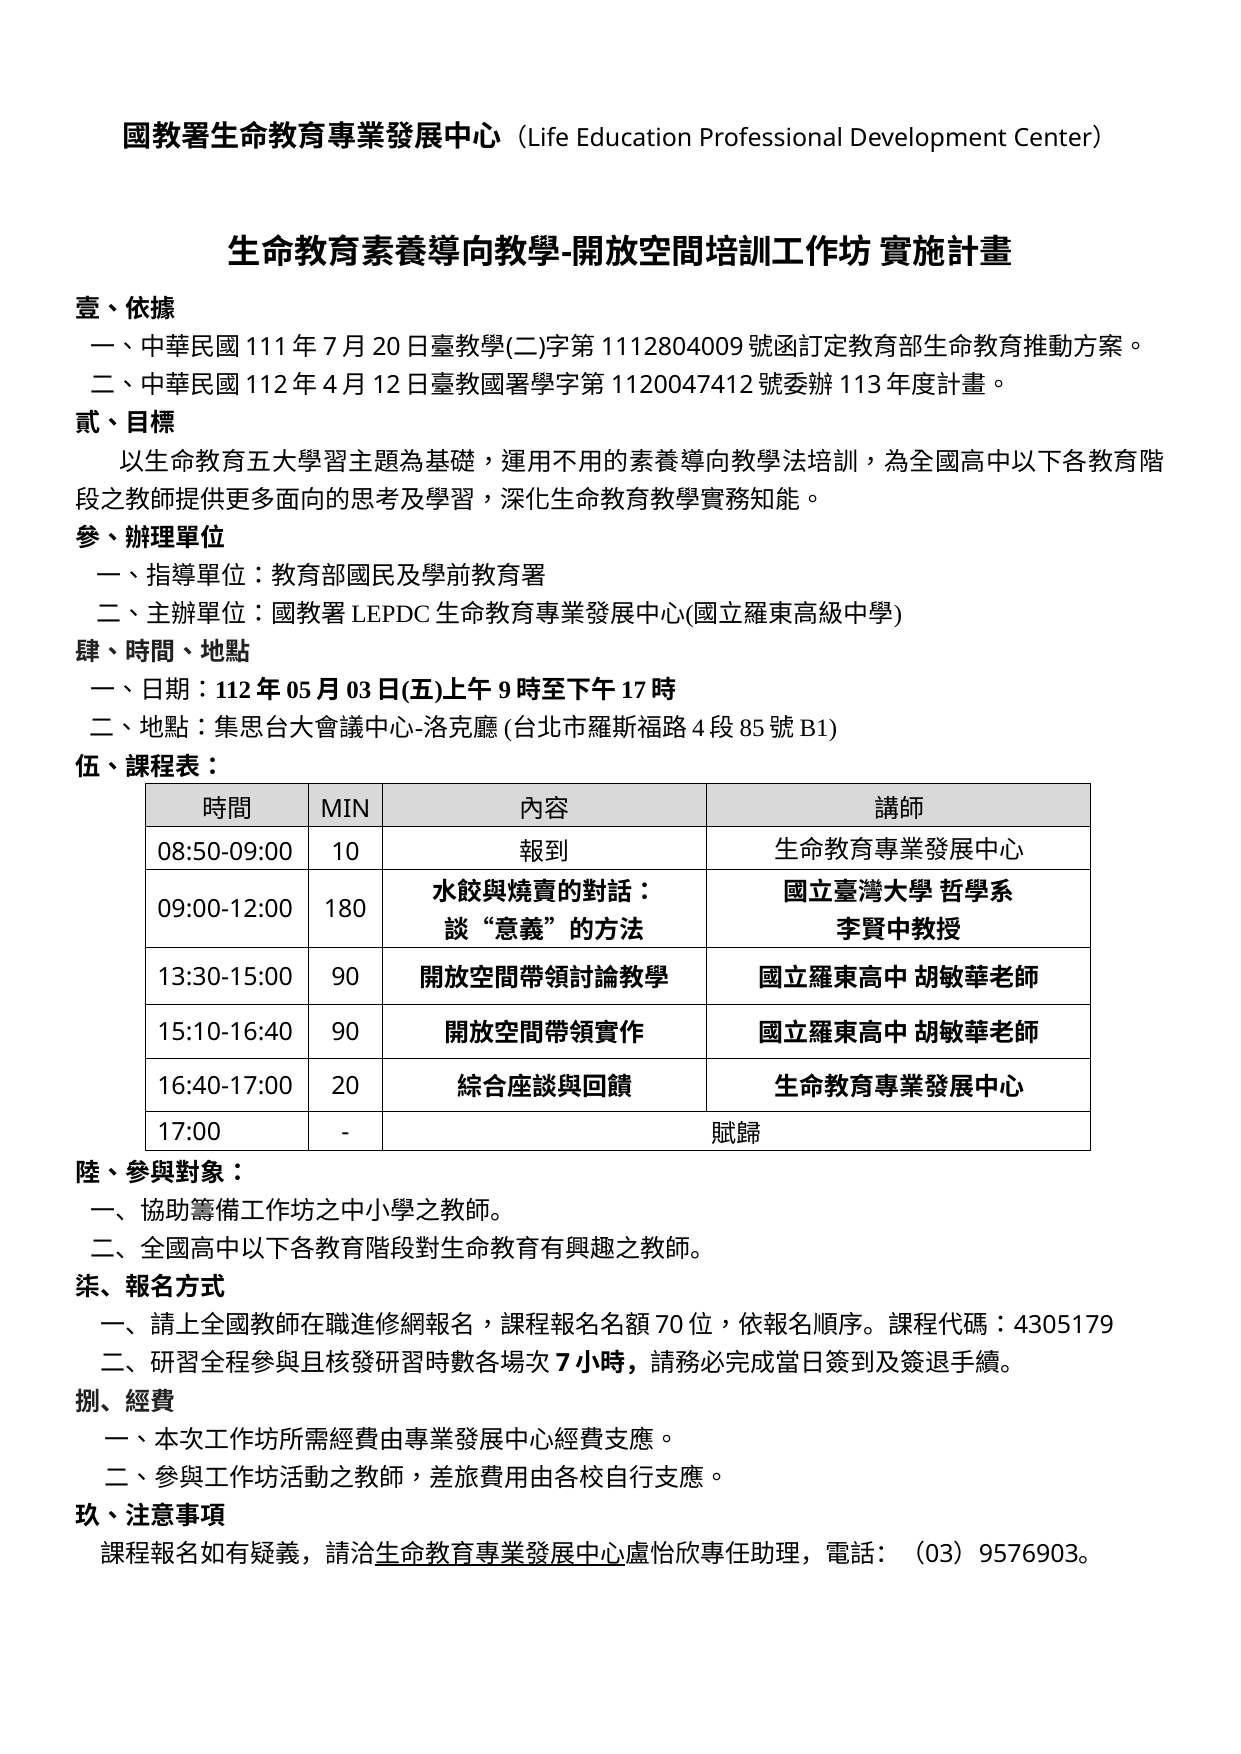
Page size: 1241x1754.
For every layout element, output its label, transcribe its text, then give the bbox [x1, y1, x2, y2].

text 陸、參與對象： [75, 1151, 1165, 1189]
table_cell 16:40-17:00 [146, 1059, 308, 1111]
table_cell 20 [309, 1059, 382, 1111]
table_cell 開放空間帶領討論教學 [383, 948, 706, 1004]
text 肆、時間、地點 [75, 631, 1165, 669]
text 以生命教育五大學習主題為基礎，運用不用的素養導向教學法培訓，為全國高中以下各教育階段之教師提供更多面向的思考及學習，深化生命教育教學實務知能。 [75, 440, 1165, 516]
table_cell 90 [309, 1005, 382, 1057]
text 參、辦理單位 [75, 516, 1165, 554]
text 二、地點：集思台大會議中心-洛克廳 (台北市羅斯福路4段85號B1) [89, 707, 1165, 745]
table_header 講師 [707, 784, 1090, 826]
table_cell 報到 [383, 827, 706, 868]
text 一、中華民國111年7月20日臺教學(二)字第1112804009號函訂定教育部生命教育推動方案。 [75, 326, 1165, 364]
table_cell 國立臺灣大學 哲學系 李賢中教授 [707, 870, 1090, 947]
text 一、指導單位：教育部國民及學前教育署 [75, 554, 1165, 592]
text 國教署生命教育專業發展中心（Life Education Professional Development Center） [75, 95, 1165, 171]
table_header 內容 [383, 784, 706, 826]
table_cell 15:10-16:40 [146, 1005, 308, 1057]
table_cell 生命教育專業發展中心 [707, 827, 1090, 868]
text 二、主辦單位：國教署LEPDC生命教育專業發展中心(國立羅東高級中學) [75, 592, 1165, 631]
table_cell 08:50-09:00 [146, 827, 308, 868]
text 玖、注意事項 [75, 1494, 1165, 1532]
table_cell - [309, 1112, 382, 1150]
table_cell 賦歸 [383, 1112, 1090, 1150]
text 二、全國高中以下各教育階段對生命教育有興趣之教師。 [75, 1227, 1165, 1266]
text 生命教育素養導向教學-開放空間培訓工作坊 實施計畫 [75, 211, 1165, 287]
table_header MIN [309, 784, 382, 826]
table_cell 90 [309, 948, 382, 1004]
table_cell 開放空間帶領實作 [383, 1005, 706, 1057]
text 柒、報名方式 [75, 1266, 1165, 1304]
text 一、本次工作坊所需經費由專業發展中心經費支應。 [104, 1418, 1165, 1456]
text 伍、課程表： [75, 745, 1165, 783]
table_cell 10 [309, 827, 382, 868]
table_cell 09:00-12:00 [146, 870, 308, 947]
table_cell 13:30-15:00 [146, 948, 308, 1004]
text 一、日期：112年05月03日(五)上午 9時至下午17時 [75, 669, 1165, 707]
table_cell 180 [309, 870, 382, 947]
text 壹、依據 [75, 287, 1165, 326]
table_cell 生命教育專業發展中心 [707, 1059, 1090, 1111]
table_cell 國立羅東高中 胡敏華老師 [707, 948, 1090, 1004]
table_cell 水餃與燒賣的對話： 談“意義”的方法 [383, 870, 706, 947]
text 貳、目標 [75, 402, 1165, 440]
text 二、參與工作坊活動之教師，差旅費用由各校自行支應。 [104, 1456, 1165, 1494]
text 捌、經費 [75, 1380, 1165, 1418]
text 一、請上全國教師在職進修網報名，課程報名名額70位，依報名順序。課程代碼：4305179 [75, 1304, 1165, 1342]
table_header 時間 [146, 784, 308, 826]
table_cell 綜合座談與回饋 [383, 1059, 706, 1111]
text 二、研習全程參與且核發研習時數各場次 7小時，請務必完成當日簽到及簽退手續。 [75, 1342, 1165, 1380]
table_cell 國立羅東高中 胡敏華老師 [707, 1005, 1090, 1057]
text 二、中華民國112年4月12日臺教國署學字第1120047412號委辦113年度計畫。 [75, 364, 1165, 402]
table_cell 17:00 [146, 1112, 308, 1150]
text 一、協助籌備工作坊之中小學之教師。 [75, 1189, 1165, 1227]
text 課程報名如有疑義，請洽生命教育專業發展中心盧怡欣專任助理，電話：（03）9576903。 [75, 1532, 1165, 1571]
